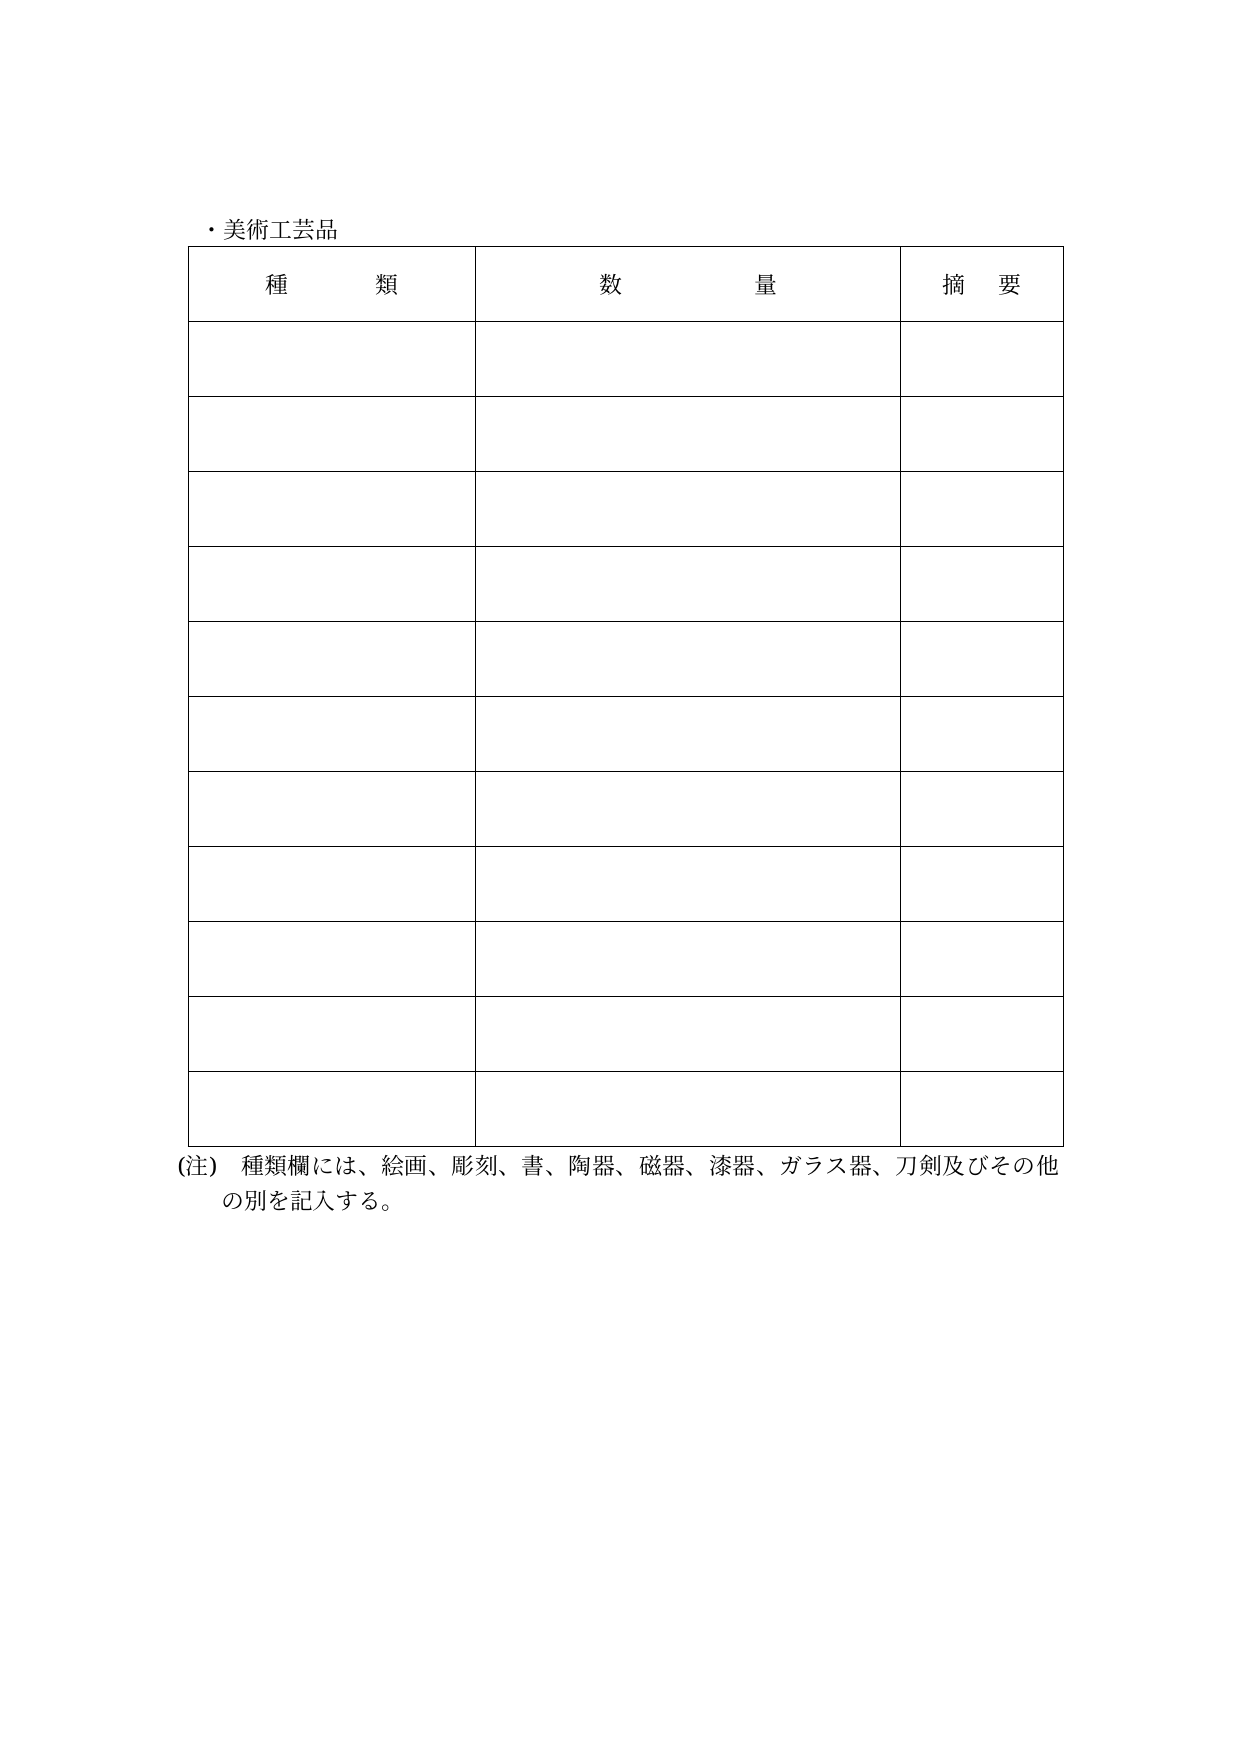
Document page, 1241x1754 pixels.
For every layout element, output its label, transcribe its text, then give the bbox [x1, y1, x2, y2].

table_cell [189, 922, 475, 996]
table_cell [189, 772, 475, 846]
table_cell [189, 397, 475, 471]
table_cell [476, 922, 900, 996]
table_cell [476, 547, 900, 621]
table_cell [476, 397, 900, 471]
table_cell [476, 847, 900, 921]
table_cell [901, 922, 1063, 996]
table_cell [476, 772, 900, 846]
table_cell [189, 997, 475, 1071]
table_cell [901, 397, 1063, 471]
table_cell [189, 472, 475, 546]
table_cell [901, 847, 1063, 921]
text ・美術工芸品 [177, 211, 1063, 246]
table_cell [476, 622, 900, 696]
table_cell [476, 997, 900, 1071]
table_cell [901, 772, 1063, 846]
table_cell [901, 622, 1063, 696]
table_cell [901, 547, 1063, 621]
table_cell [189, 322, 475, 396]
table_cell [476, 697, 900, 771]
table_header 摘要 [901, 247, 1063, 321]
table_cell [476, 1072, 900, 1146]
text (注) 種類欄には、絵画、彫刻、書、陶器、磁器、漆器、ガラス器、刀剣及びその他の別を記入する。 [177, 1147, 1063, 1217]
table_cell [901, 472, 1063, 546]
table_cell [189, 547, 475, 621]
table_cell [189, 697, 475, 771]
table_header 種類 [189, 247, 475, 321]
table_cell [476, 322, 900, 396]
table_cell [189, 1072, 475, 1146]
table_cell [189, 622, 475, 696]
table_cell [189, 847, 475, 921]
table_cell [476, 472, 900, 546]
table_cell [901, 997, 1063, 1071]
table_cell [901, 322, 1063, 396]
table_cell [901, 1072, 1063, 1146]
table_header 数量 [476, 247, 900, 321]
table_cell [901, 697, 1063, 771]
